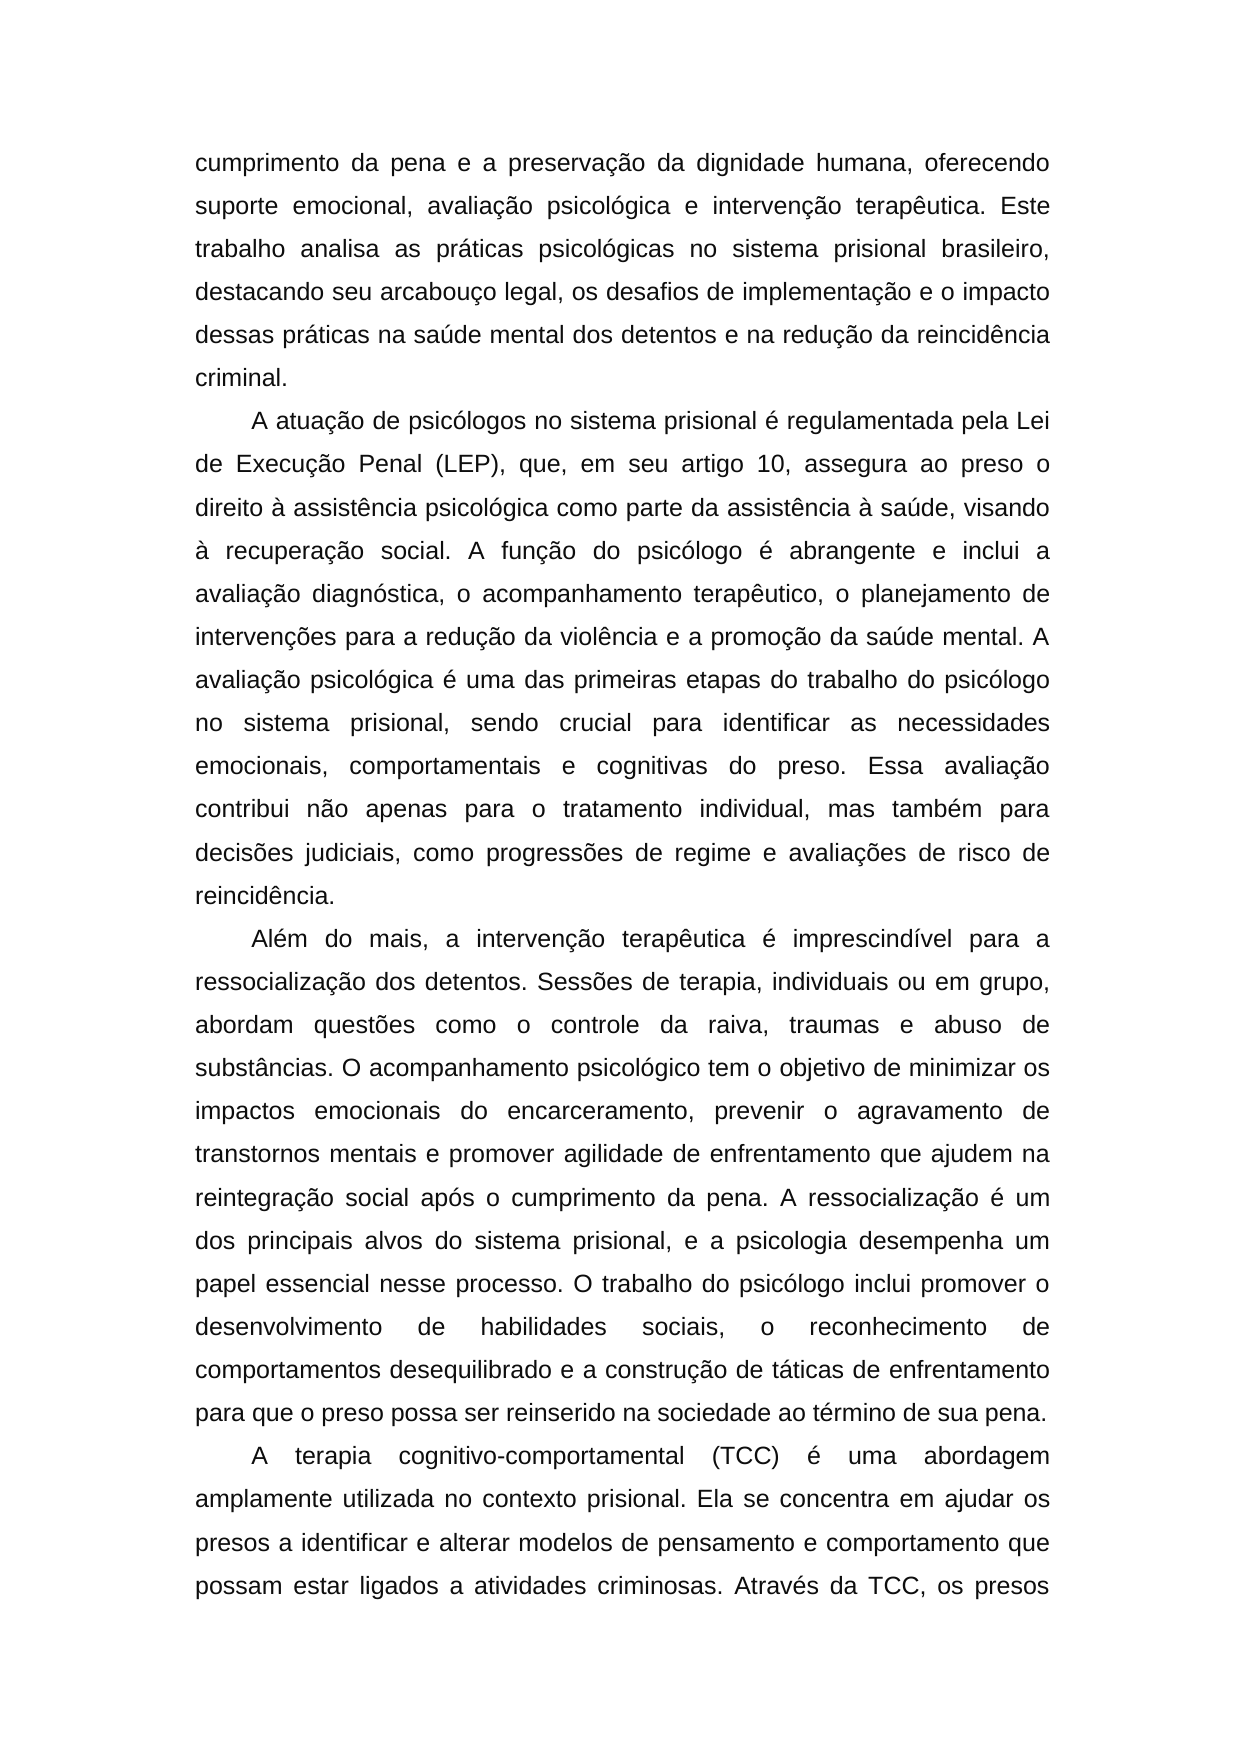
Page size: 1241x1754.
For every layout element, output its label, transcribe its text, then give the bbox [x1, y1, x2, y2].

text Além do mais, a intervenção terapêutica é imprescindível para a ressocialização dos detentos. Sessões de terapia, individuais ou em grupo, abordam questões como o controle da raiva, traumas e abuso de substâncias. O acompanhamento psicológico tem o objetivo de minimizar os impactos emocionais do encarceramento, prevenir o agravamento de transtornos mentais e promover agilidade de enfrentamento que ajudem na reintegração social após o cumprimento da pena. A ressocialização é um dos principais alvos do sistema prisional, e a psicologia desempenha um papel essencial nesse processo. O trabalho do psicólogo inclui promover o desenvolvimento de habilidades sociais, o reconhecimento de comportamentos desequilibrado e a construção de táticas de enfrentamento para que o preso possa ser reinserido na sociedade ao término de sua pena. [195, 924, 1051, 1427]
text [195, 148, 1051, 392]
text A atuação de psicólogos no sistema prisional é regulamentada pela Lei de Execução Penal (LEP), que, em seu artigo 10, assegura ao preso o direito à assistência psicológica como parte da assistência à saúde, visando à recuperação social. A função do psicólogo é abrangente e inclui a avaliação diagnóstica, o acompanhamento terapêutico, o planejamento de intervenções para a redução da violência e a promoção da saúde mental. A avaliação psicológica é uma das primeiras etapas do trabalho do psicólogo no sistema prisional, sendo crucial para identificar as necessidades emocionais, comportamentais e cognitivas do preso. Essa avaliação contribui não apenas para o tratamento individual, mas também para decisões judiciais, como progressões de regime e avaliações de risco de reincidência. [195, 406, 1051, 909]
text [195, 1441, 1051, 1599]
